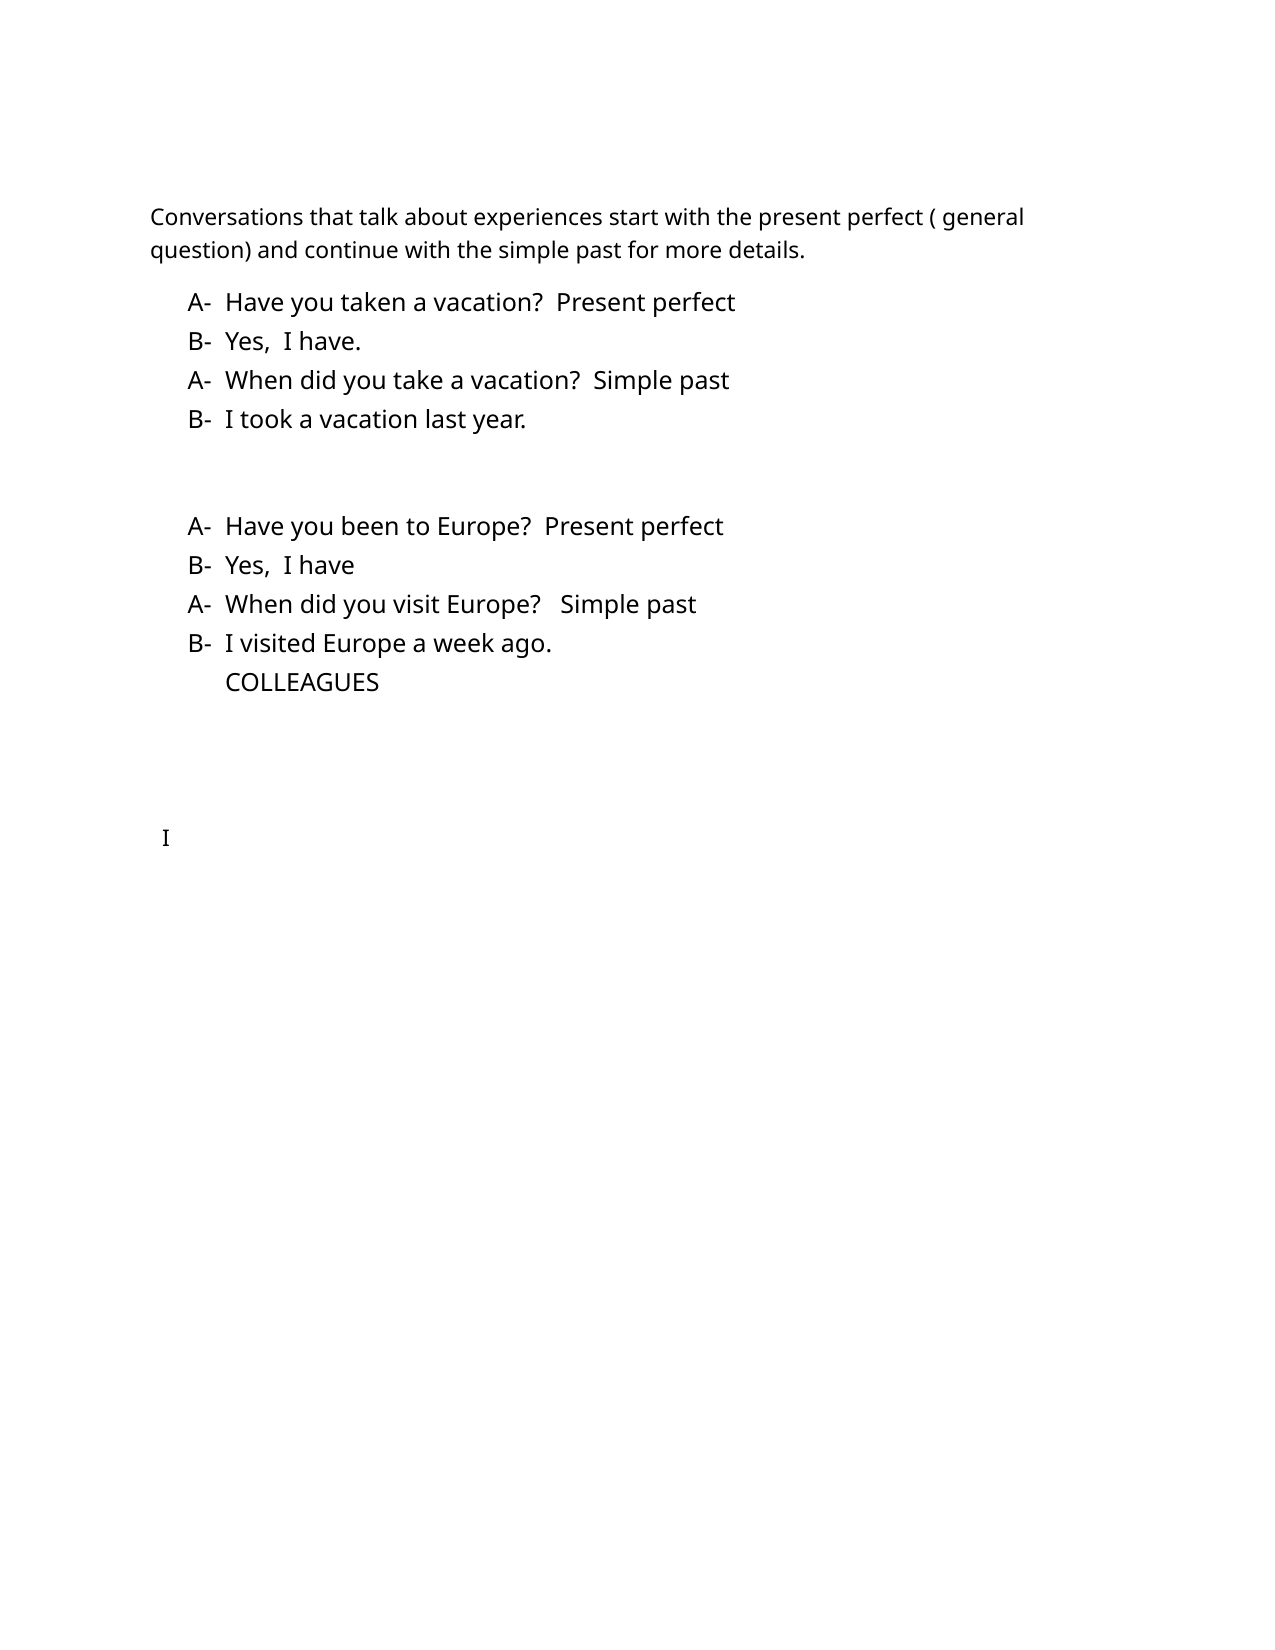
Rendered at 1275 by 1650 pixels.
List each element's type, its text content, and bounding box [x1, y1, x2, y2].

text Conversations that talk about experiences start with the present perfect ( general question) and continue with the simple past for more details. [150, 200, 1125, 265]
list Yes, I have. [187, 324, 1125, 358]
list Have you taken a vacation? Present perfect [187, 284, 1125, 319]
text I [150, 822, 1125, 853]
list I took a vacation last year. [187, 402, 1125, 436]
list When did you take a vacation? Simple past [187, 363, 1125, 397]
list COLLEAGUES [225, 665, 1125, 699]
list When did you visit Europe? Simple past [187, 587, 1125, 621]
list Have you been to Europe? Present perfect [187, 508, 1125, 542]
list I visited Europe a week ago. [187, 626, 1125, 660]
list Yes, I have [187, 547, 1125, 582]
